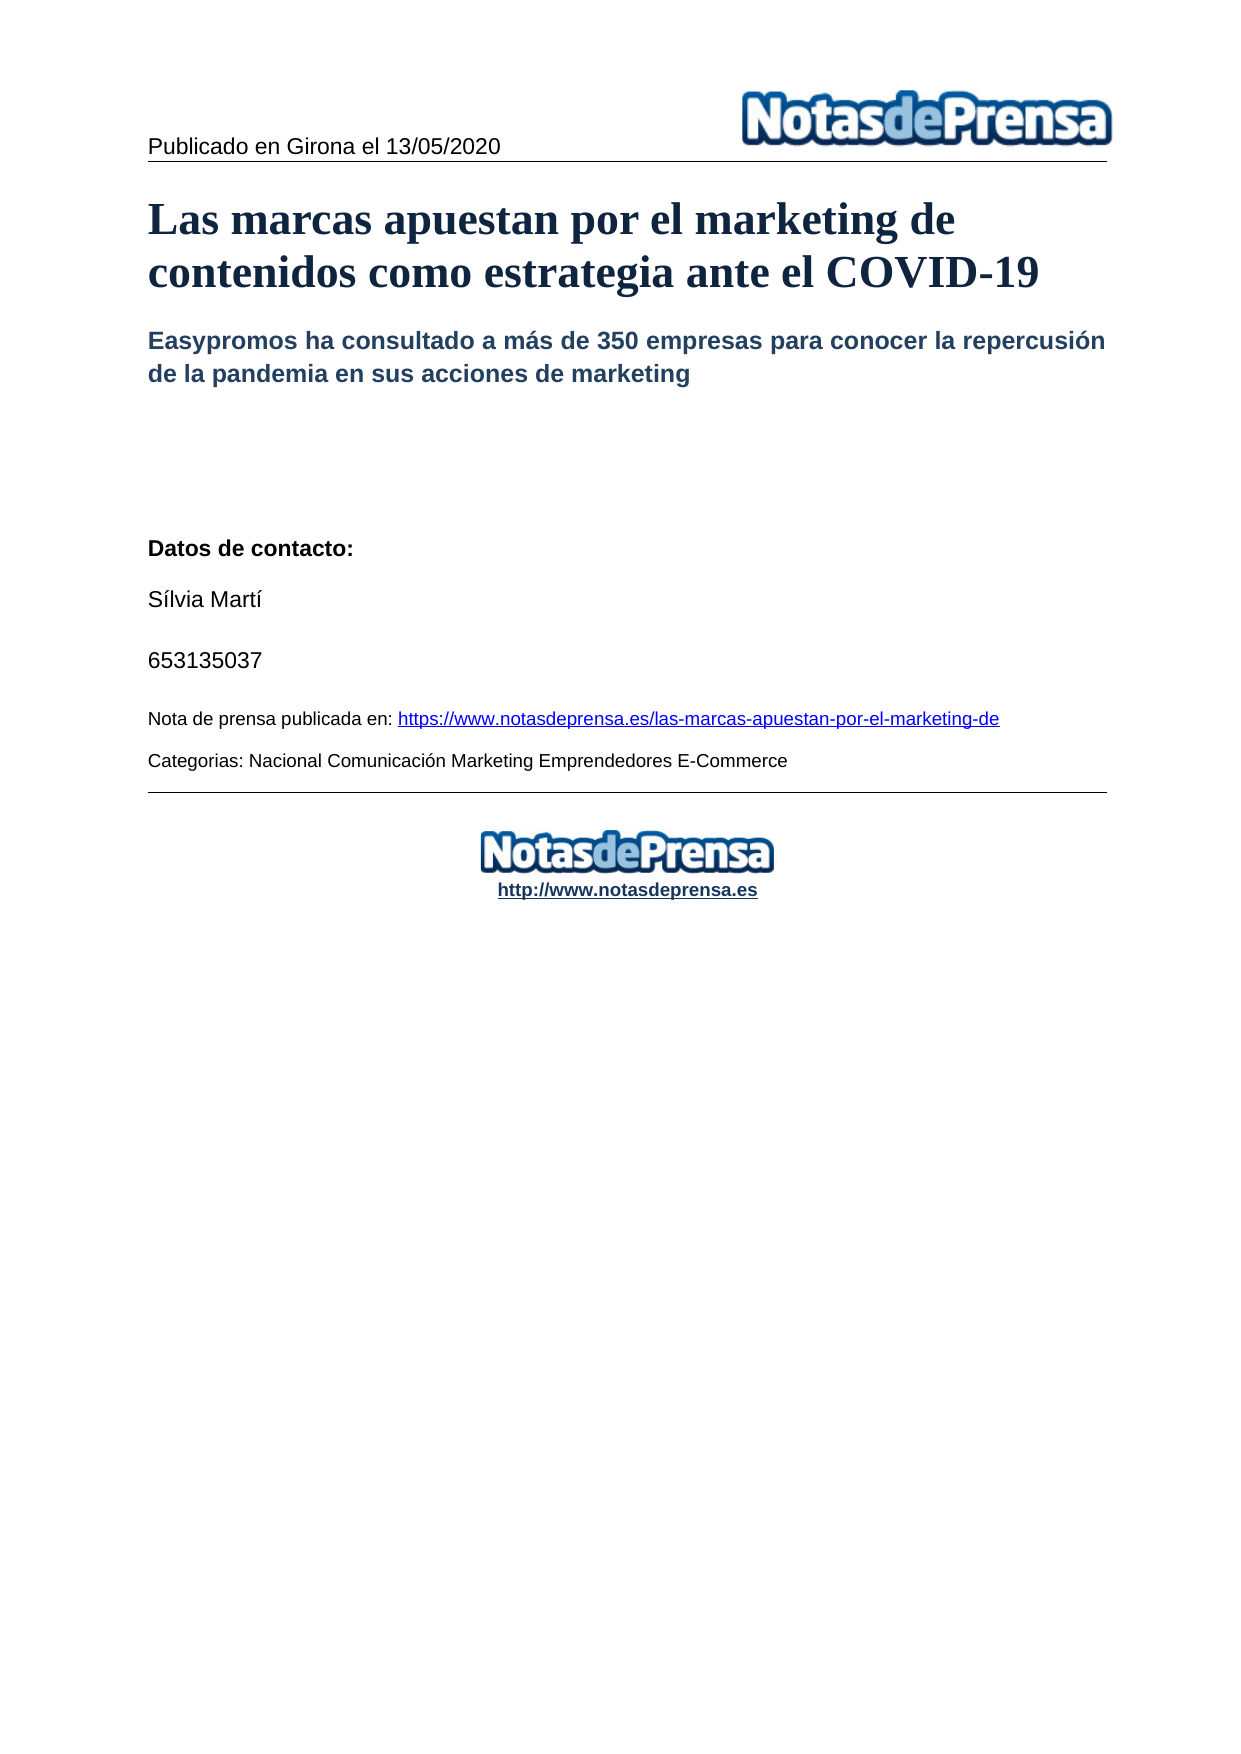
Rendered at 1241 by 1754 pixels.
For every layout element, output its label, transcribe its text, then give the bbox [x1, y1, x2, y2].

text Sílvia Martí [148, 586, 1063, 613]
picture [742, 90, 1113, 148]
text 653135037 [148, 647, 1063, 673]
subtitle Easypromos ha consultado a más de 350 empresas para conocer la repercusión de la pandemia en sus acciones de marketing [148, 326, 1107, 388]
picture [480, 829, 775, 875]
text Nota de prensa publicada en: https://www.notasdeprensa.es/las-marcas-apuestan-por-el-marketing-de [148, 707, 1107, 729]
text Datos de contacto: [148, 535, 1107, 562]
subtitle Las marcas apuestan por el marketing de contenidos como estrategia ante el COVID-19 [148, 192, 1107, 297]
text Publicado en Girona el 13/05/2020 [148, 133, 1107, 161]
text Categorias: Nacional Comunicación Marketing Emprendedores E-Commerce [148, 750, 1107, 771]
text http://www.notasdeprensa.es [148, 879, 1107, 901]
